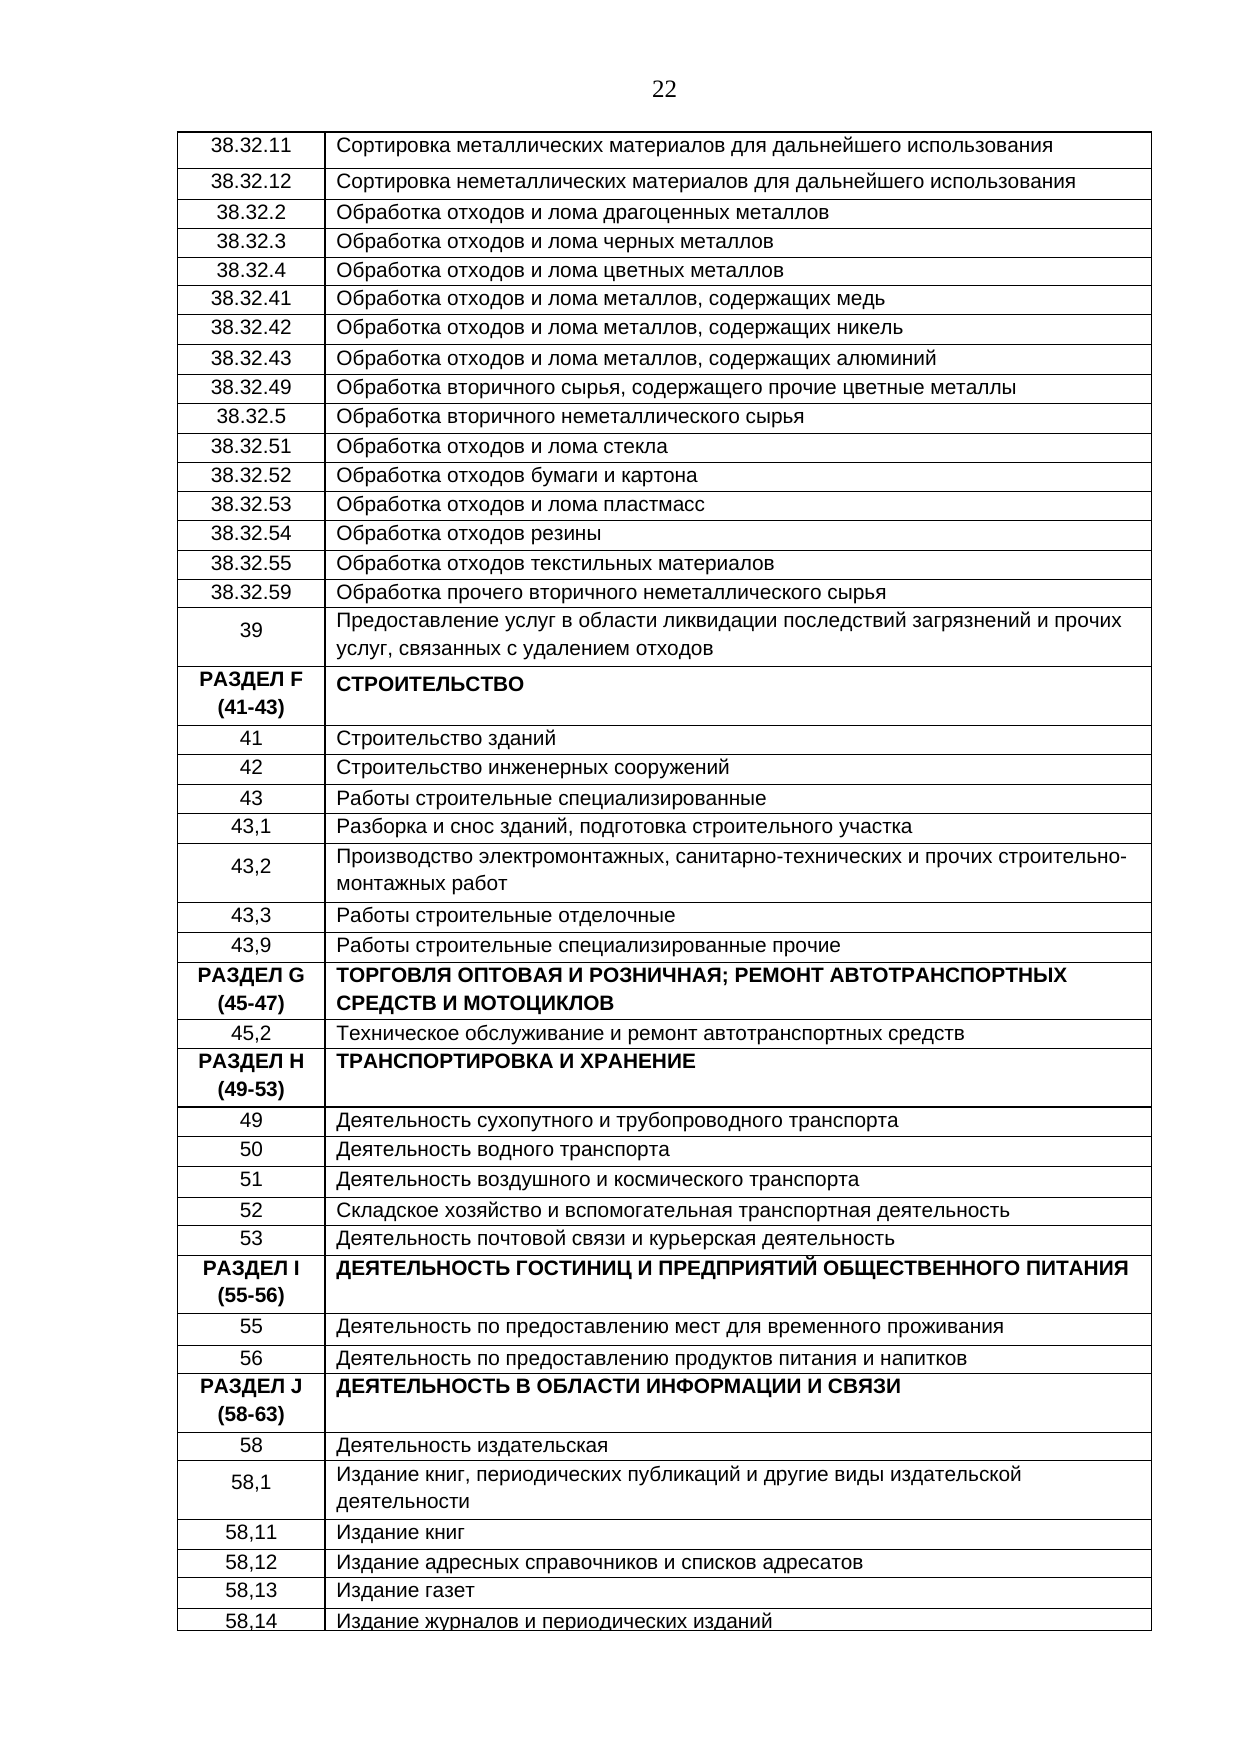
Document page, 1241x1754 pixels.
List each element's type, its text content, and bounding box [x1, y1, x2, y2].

table_cell ДЕЯТЕЛЬНОСТЬ В ОБЛАСТИ ИНФОРМАЦИИ И СВЯЗИ [326, 1374, 1151, 1432]
table_cell 49 [178, 1108, 324, 1136]
table_cell РАЗДЕЛ F (41-43) [178, 667, 324, 725]
table_cell 39 [178, 608, 324, 666]
table_cell ТОРГОВЛЯ ОПТОВАЯ И РОЗНИЧНАЯ; РЕМОНТ АВТОТРАНСПОРТНЫХ СРЕДСТВ И МОТОЦИКЛОВ [326, 963, 1151, 1019]
table_cell 38.32.42 [178, 315, 324, 344]
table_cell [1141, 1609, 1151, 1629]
table_cell Производство электромонтажных, санитарно-технических и прочих строительно-монтажных работ [326, 844, 1151, 902]
table_cell Сортировка неметаллических материалов для дальнейшего использования [326, 169, 1151, 199]
table_cell Складское хозяйство и вспомогательная транспортная деятельность [326, 1198, 1151, 1225]
table_cell 43,1 [178, 814, 324, 842]
table_cell РАЗДЕЛ G (45-47) [178, 963, 324, 1019]
table_cell Издание газет [326, 1578, 1151, 1608]
table_cell Деятельность по предоставлению продуктов питания и напитков [326, 1346, 1151, 1373]
table_cell 52 [178, 1198, 324, 1225]
table_cell Строительство зданий [326, 726, 1151, 754]
table_cell 38.32.55 [178, 551, 324, 579]
table_cell 38.32.4 [178, 258, 324, 284]
table_cell Обработка отходов бумаги и картона [326, 463, 1151, 491]
table_cell 56 [178, 1346, 324, 1373]
table_cell 58 [178, 1433, 324, 1460]
table_cell 51 [178, 1167, 324, 1197]
table_cell Работы строительные отделочные [326, 903, 1151, 932]
table_cell Обработка вторичного сырья, содержащего прочие цветные металлы [326, 375, 1151, 403]
table_cell 43 [178, 785, 324, 812]
table_cell 38.32.5 [178, 404, 324, 433]
table_cell Обработка отходов резины [326, 521, 1151, 549]
table_cell 50 [178, 1137, 324, 1166]
table_cell 38.32.52 [178, 463, 324, 491]
table_cell ТРАНСПОРТИРОВКА И ХРАНЕНИЕ [326, 1049, 1151, 1106]
table_cell Деятельность почтовой связи и курьерская деятельность [326, 1226, 1151, 1255]
table_cell Работы строительные специализированные [326, 785, 1151, 812]
table_cell Предоставление услуг в области ликвидации последствий загрязнений и прочих услуг, связанных с удалением отходов [326, 608, 1151, 666]
table_cell РАЗДЕЛ H (49-53) [178, 1049, 324, 1106]
table_cell 38.32.11 [178, 133, 324, 168]
table_cell Деятельность воздушного и космического транспорта [326, 1167, 1151, 1197]
table_cell 38.32.43 [178, 345, 324, 373]
table_cell 58,11 [178, 1520, 324, 1548]
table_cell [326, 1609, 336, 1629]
table_cell Техническое обслуживание и ремонт автотранспортных средств [326, 1020, 1151, 1048]
table_cell Деятельность сухопутного и трубопроводного транспорта [326, 1108, 1151, 1136]
table_cell 38.32.3 [178, 229, 324, 257]
table_cell 55 [178, 1314, 324, 1344]
table_cell 38.32.53 [178, 492, 324, 519]
table_cell Деятельность издательская [326, 1433, 1151, 1460]
table_cell Обработка отходов и лома стекла [326, 434, 1151, 462]
table_cell 38.32.49 [178, 375, 324, 403]
table_cell СТРОИТЕЛЬСТВО [326, 667, 1151, 725]
table_cell 38.32.12 [178, 169, 324, 199]
table_cell 41 [178, 726, 324, 754]
table_cell Обработка отходов и лома пластмасс [326, 492, 1151, 519]
table_cell 58,1 [178, 1461, 324, 1519]
table_cell Обработка отходов и лома металлов, содержащих медь [326, 286, 1151, 314]
table_cell Сортировка металлических материалов для дальнейшего использования [326, 133, 1151, 168]
table_cell Обработка отходов и лома драгоценных металлов [326, 200, 1151, 228]
table_cell ДЕЯТЕЛЬНОСТЬ ГОСТИНИЦ И ПРЕДПРИЯТИЙ ОБЩЕСТВЕННОГО ПИТАНИЯ [326, 1256, 1151, 1313]
table_cell Деятельность водного транспорта [326, 1137, 1151, 1166]
table_cell 38.32.54 [178, 521, 324, 549]
table_cell 38.32.59 [178, 580, 324, 607]
table_cell Издание адресных справочников и списков адресатов [326, 1550, 1151, 1577]
table_cell РАЗДЕЛ J (58-63) [178, 1374, 324, 1432]
table_cell 38.32.41 [178, 286, 324, 314]
table_cell 58,13 [178, 1578, 324, 1608]
table_cell 38.32.2 [178, 200, 324, 228]
table_cell 43,9 [178, 933, 324, 962]
table_cell 42 [178, 755, 324, 784]
table_cell Работы строительные специализированные прочие [326, 933, 1151, 962]
table_cell РАЗДЕЛ I (55-56) [178, 1256, 324, 1313]
table_cell 45,2 [178, 1020, 324, 1048]
table_cell Издание книг, периодических публикаций и другие виды издательской деятельности [326, 1461, 1151, 1519]
table_cell Обработка отходов и лома цветных металлов [326, 258, 1151, 284]
table_cell 58,12 [178, 1550, 324, 1577]
table_cell Издание книг [326, 1520, 1151, 1548]
table_cell Обработка прочего вторичного неметаллического сырья [326, 580, 1151, 607]
table_cell 53 [178, 1226, 324, 1255]
table_cell Разборка и снос зданий, подготовка строительного участка [326, 814, 1151, 842]
table_cell Обработка отходов текстильных материалов [326, 551, 1151, 579]
table_cell 43,3 [178, 903, 324, 932]
table_cell 43,2 [178, 844, 324, 902]
table_cell Обработка отходов и лома металлов, содержащих алюминий [326, 345, 1151, 373]
table_cell Обработка отходов и лома черных металлов [326, 229, 1151, 257]
table_cell Деятельность по предоставлению мест для временного проживания [326, 1314, 1151, 1344]
table_cell Обработка вторичного неметаллического сырья [326, 404, 1151, 433]
table_cell 38.32.51 [178, 434, 324, 462]
table_cell Обработка отходов и лома металлов, содержащих никель [326, 315, 1151, 344]
table_cell Строительство инженерных сооружений [326, 755, 1151, 784]
